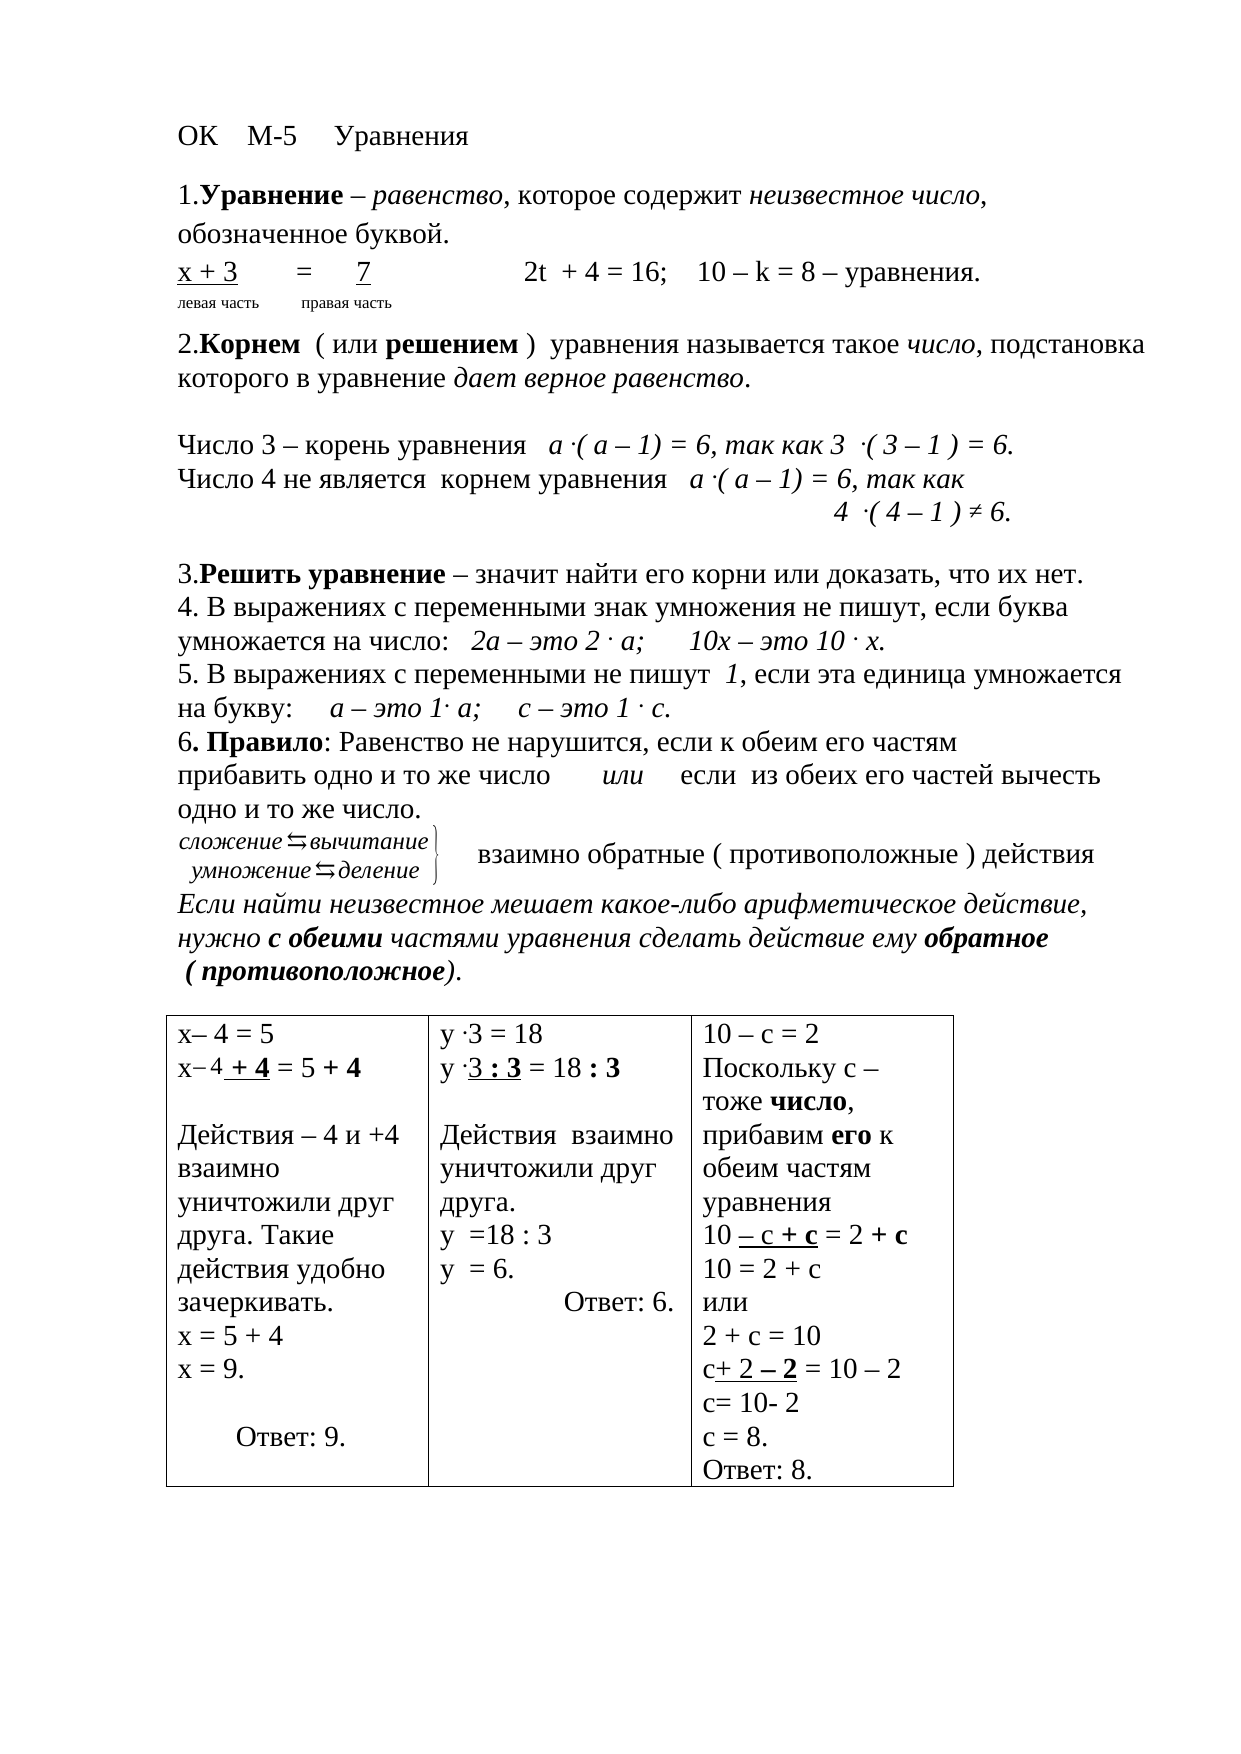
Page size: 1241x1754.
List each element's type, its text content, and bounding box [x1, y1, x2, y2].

text ( противоположное). [177, 953, 1152, 987]
text ОК М-5 Уравнения [177, 118, 1152, 152]
text Число 4 не является корнем уравнения а ( а – 1) = 6, так как [177, 461, 1152, 494]
table_header х– 4 = 5 х + 4 = 5 + 4 Действия – 4 и +4 взаимно уничтожили друг друга. Такие действия удобно зачеркивать. х = 5 + 4 х = 9. Ответ: 9. [167, 1016, 428, 1486]
text Число 3 – корень уравнения а ( а – 1) = 6, так как 3 ( 3 – 1 ) = 6. [177, 427, 1152, 461]
text левая часть правая часть [177, 293, 1152, 327]
text 2.Корнем ( или решением ) уравнения называется такое число, подстановка которого в уравнение дает верное равенство. [177, 327, 1152, 394]
text Если найти неизвестное мешает какое-либо арифметическое действие, нужно с обеими частями уравнения сделать действие ему обратное [177, 886, 1152, 953]
text взаимно обратные ( противоположные ) действия [177, 824, 1152, 886]
text 4 ( 4 – 1 ) 6. [177, 494, 1152, 528]
text 4. В выражениях с переменными знак умножения не пишут, если буква умножается на число: 2а – это 2 а; 10х – это 10 х. [177, 589, 1152, 657]
text 5. В выражениях с переменными не пишут 1, если эта единица умножается на букву: а – это 1 а; с – это 1 с. [177, 657, 1152, 724]
text 3.Решить уравнение – значит найти его корни или доказать, что их нет. [177, 556, 1152, 589]
text x + 3 = 7 2t + 4 = 16; 10 – k = 8 – уравнения. [177, 254, 1152, 288]
text 1.Уравнение – равенство, которое содержит неизвестное число, обозначенное буквой. [177, 177, 1152, 249]
table_header 10 – с = 2 Поскольку с – тоже число, прибавим его к обеим частям уравнения 10 – с + с = 2 + с 10 = 2 + с или 2 + с = 10 с+ 2 – 2 = 10 – 2 с= 10- 2 с = 8. Ответ: 8. [692, 1016, 953, 1486]
table_header у 3 = 18 у 3 : 3 = 18 : 3 Действия взаимно уничтожили друг друга. у =18 : 3 у = 6. Ответ: 6. [429, 1016, 691, 1486]
text 6. Правило: Равенство не нарушится, если к обеим его частям прибавить одно и то же число или если из обеих его частей вычесть одно и то же число. [177, 724, 1152, 824]
